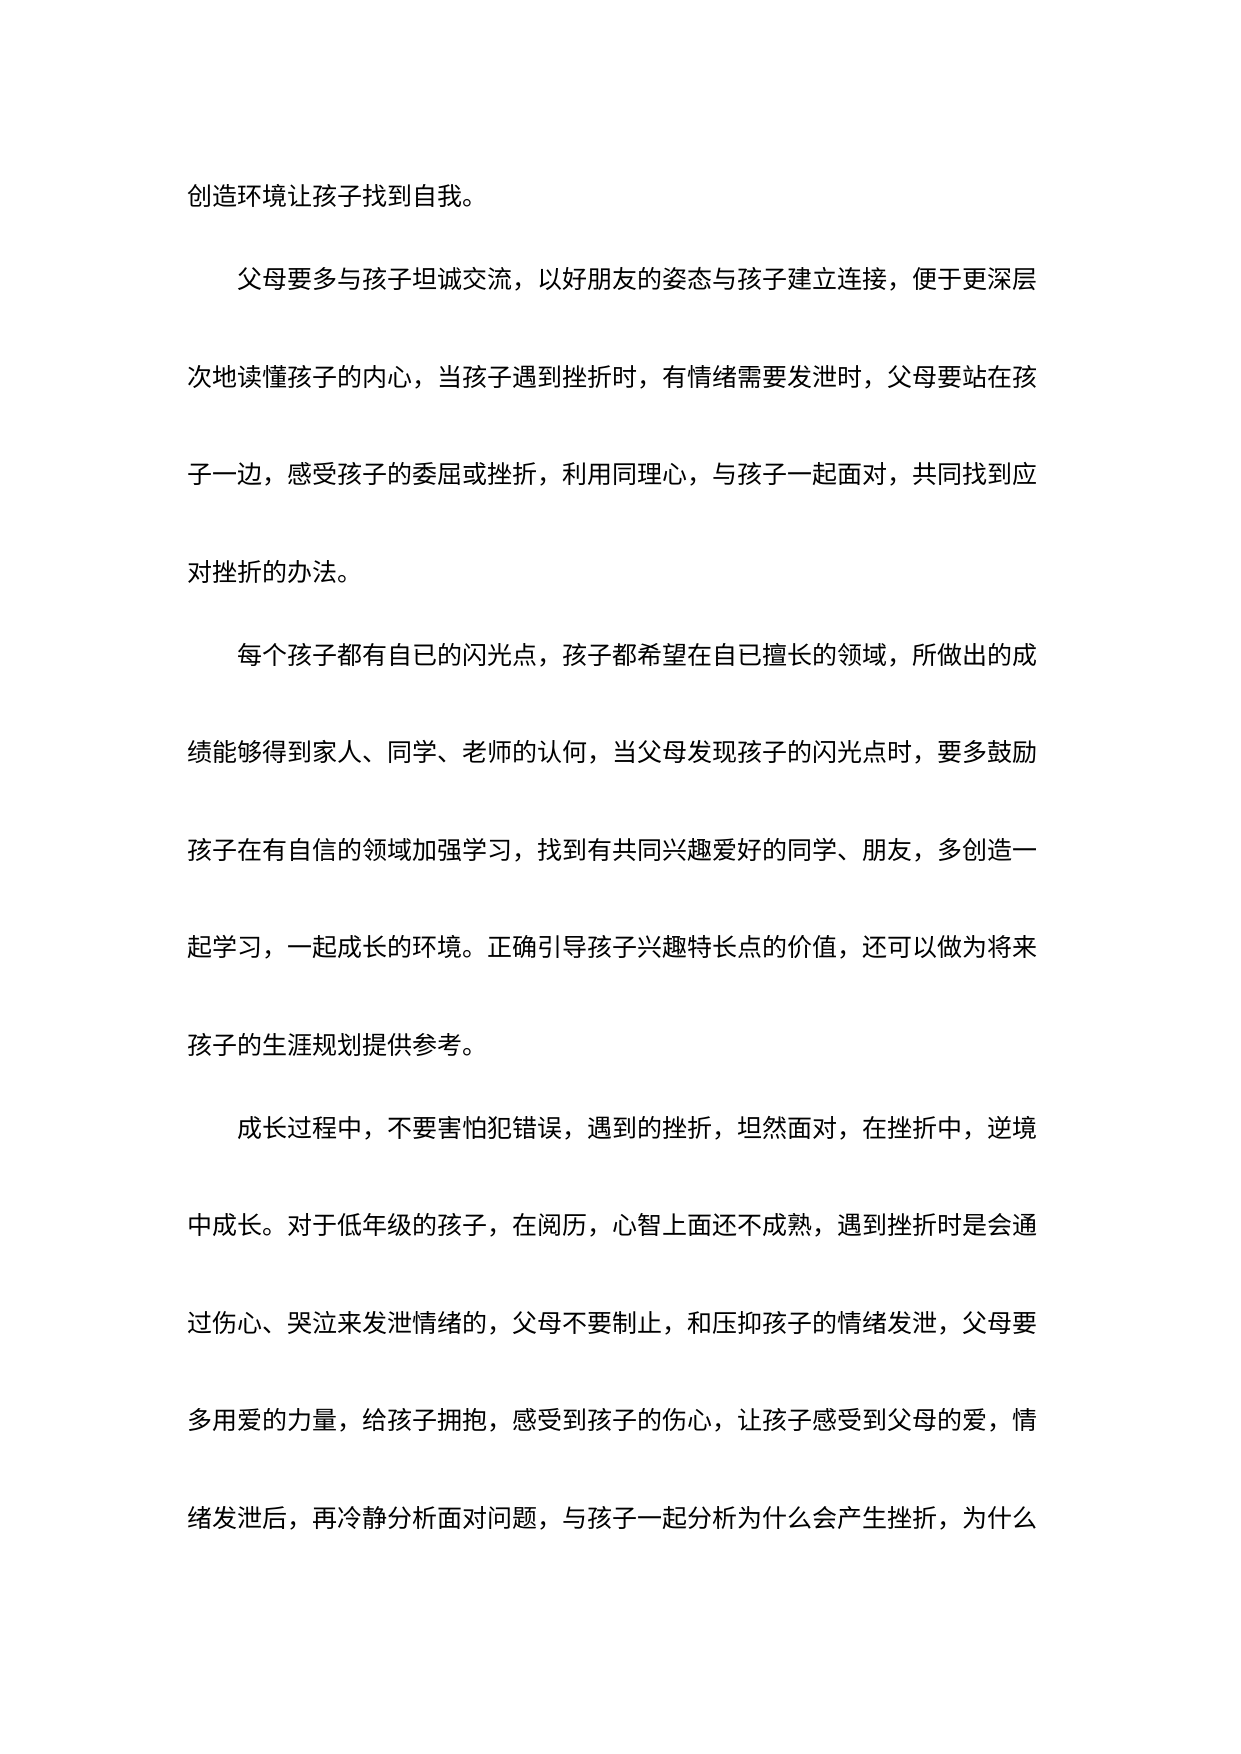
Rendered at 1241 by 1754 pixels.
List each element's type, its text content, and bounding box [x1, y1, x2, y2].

text 父母要多与孩子坦诚交流，以好朋友的姿态与孩子建立连接，便于更深层次地读懂孩子的内心，当孩子遇到挫折时，有情绪需要发泄时，父母要站在孩子一边，感受孩子的委屈或挫折，利用同理心，与孩子一起面对，共同找到应对挫折的办法。 [187, 245, 1053, 603]
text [187, 1094, 1053, 1549]
text 每个孩子都有自已的闪光点，孩子都希望在自已擅长的领域，所做出的成绩能够得到家人、同学、老师的认何，当父母发现孩子的闪光点时，要多鼓励孩子在有自信的领域加强学习，找到有共同兴趣爱好的同学、朋友，多创造一起学习，一起成长的环境。正确引导孩子兴趣特长点的价值，还可以做为将来孩子的生涯规划提供参考。 [187, 621, 1053, 1076]
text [187, 162, 1053, 227]
